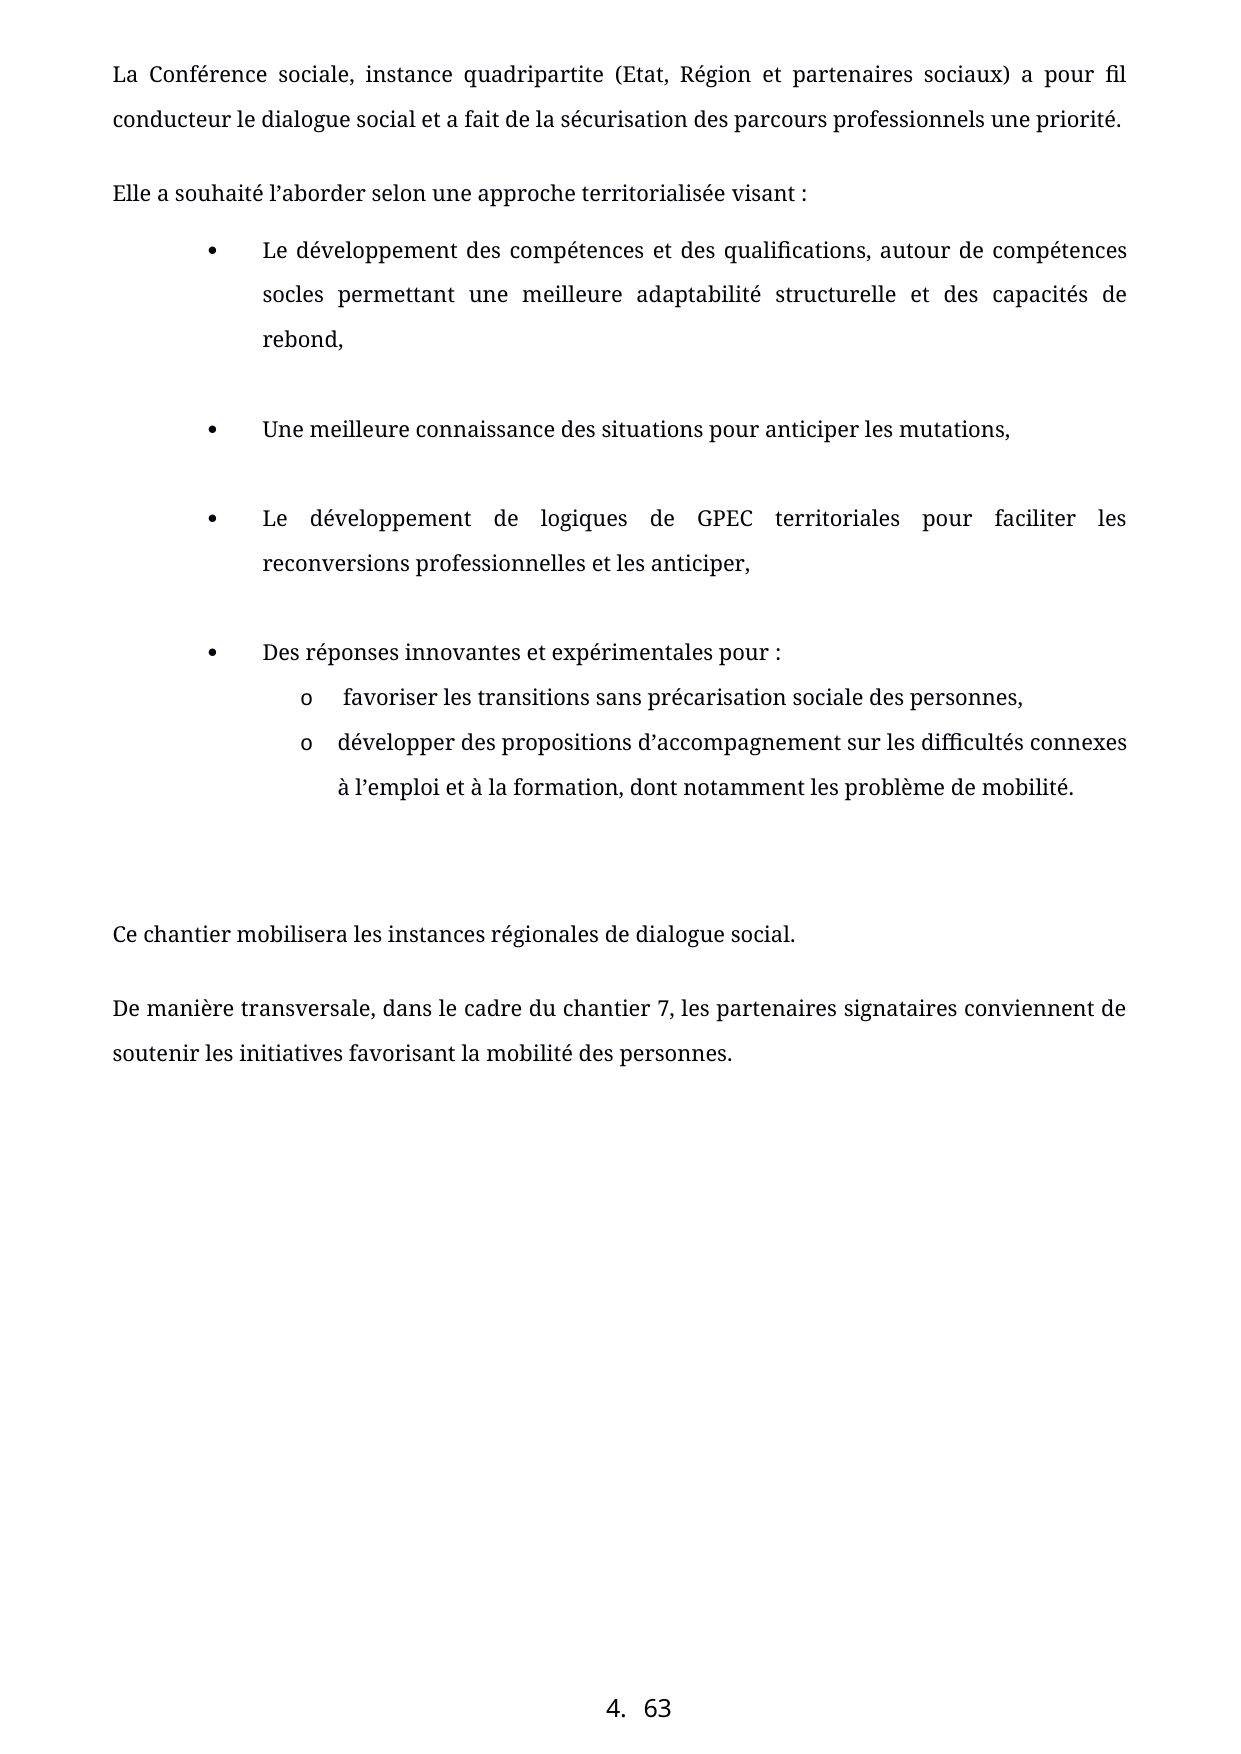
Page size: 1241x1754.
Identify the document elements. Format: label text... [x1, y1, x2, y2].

text La Conférence sociale, instance quadripartite (Etat, Région et partenaires sociaux) a pour fil conducteur le dialogue social et a fait de la sécurisation des parcours professionnels une priorité. [112, 59, 1128, 133]
list développer des propositions d’accompagnement sur les difficultés connexes à l’emploi et à la formation, dont notamment les problème de mobilité. [300, 727, 1128, 801]
list Le développement de logiques de GPEC territoriales pour faciliter les reconversions professionnelles et les anticiper, [209, 503, 1128, 577]
text De manière transversale, dans le cadre du chantier 7, les partenaires signataires conviennent de soutenir les initiatives favorisant la mobilité des personnes. [112, 993, 1128, 1068]
list Des réponses innovantes et expérimentales pour : [209, 637, 1128, 667]
list favoriser les transitions sans précarisation sociale des personnes, [300, 682, 1128, 712]
list Une meilleure connaissance des situations pour anticiper les mutations, [209, 413, 1128, 443]
text Elle a souhaité l’aborder selon une approche territorialisée visant : [112, 178, 1128, 207]
text Ce chantier mobilisera les instances régionales de dialogue social. [112, 919, 1128, 949]
list Le développement des compétences et des qualifications, autour de compétences socles permettant une meilleure adaptabilité structurelle et des capacités de rebond, [209, 235, 1128, 354]
